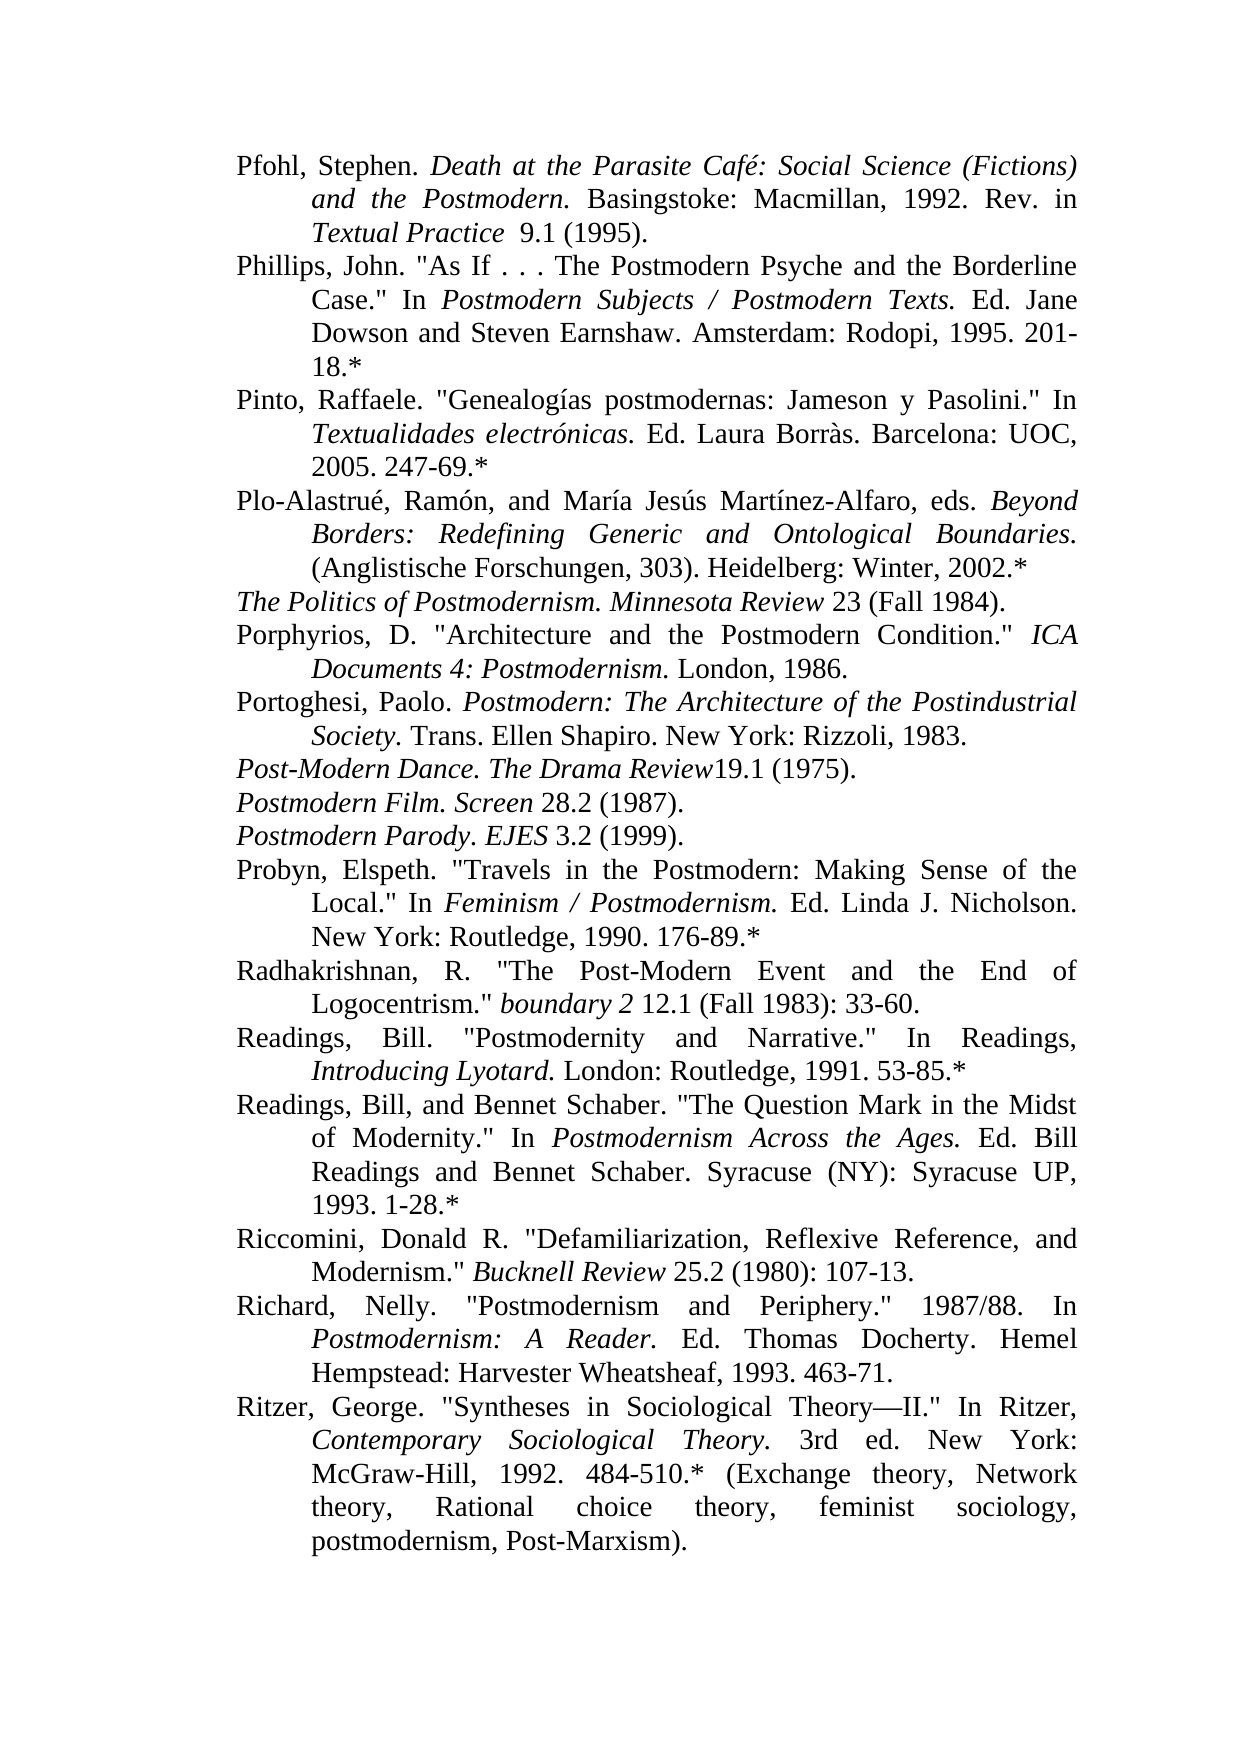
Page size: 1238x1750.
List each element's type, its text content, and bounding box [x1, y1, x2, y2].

text Postmodern Film. Screen 28.2 (1987). [236, 785, 1078, 818]
text Postmodern Parody. EJES 3.2 (1999). [236, 818, 1075, 852]
text Richard, Nelly. "Postmodernism and Periphery." 1987/88. In Postmodernism: A Reader. Ed. Thomas Docherty. Hemel Hempstead: Harvester Wheatsheaf, 1993. 463-71. [236, 1288, 1078, 1389]
text Pfohl, Stephen. Death at the Parasite Café: Social Science (Fictions) and the Postmodern. Basingstoke: Macmillan, 1992. Rev. in Textual Practice 9.1 (1995). [236, 148, 1078, 248]
text Ritzer, George. "Syntheses in Sociological Theory—II." In Ritzer, Contemporary Sociological Theory. 3rd ed. New York: McGraw-Hill, 1992. 484-510.* (Exchange theory, Network theory, Rational choice theory, feminist sociology, postmodernism, Post-Marxism). [236, 1389, 1078, 1556]
text Portoghesi, Paolo. Postmodern: The Architecture of the Postindustrial Society. Trans. Ellen Shapiro. New York: Rizzoli, 1983. [236, 684, 1078, 751]
text Riccomini, Donald R. "Defamiliarization, Reflexive Reference, and Modernism." Bucknell Review 25.2 (1980): 107-13. [236, 1221, 1078, 1288]
text Pinto, Raffaele. "Genealogías postmodernas: Jameson y Pasolini." In Textualidades electrónicas. Ed. Laura Borràs. Barcelona: UOC, 2005. 247-69.* [236, 382, 1078, 483]
text Phillips, John. "As If . . . The Postmodern Psyche and the Borderline Case." In Postmodern Subjects / Postmodern Texts. Ed. Jane Dowson and Steven Earnshaw. Amsterdam: Rodopi, 1995. 201-18.* [236, 248, 1078, 382]
text Readings, Bill, and Bennet Schaber. "The Question Mark in the Midst of Modernity." In Postmodernism Across the Ages. Ed. Bill Readings and Bennet Schaber. Syracuse (NY): Syracuse UP, 1993. 1-28.* [236, 1087, 1078, 1221]
text Plo-Alastrué, Ramón, and María Jesús Martínez-Alfaro, eds. Beyond Borders: Redefining Generic and Ontological Boundaries. (Anglistische Forschungen, 303). Heidelberg: Winter, 2002.* [236, 483, 1078, 584]
text Probyn, Elspeth. "Travels in the Postmodern: Making Sense of the Local." In Feminism / Postmodernism. Ed. Linda J. Nicholson. New York: Routledge, 1990. 176-89.* [236, 852, 1078, 953]
text The Politics of Postmodernism. Minnesota Review 23 (Fall 1984). [236, 584, 1078, 617]
text Radhakrishnan, R. "The Post-Modern Event and the End of Logocentrism." boundary 2 12.1 (Fall 1983): 33-60. [236, 953, 1078, 1020]
text Porphyrios, D. "Architecture and the Postmodern Condition." ICA Documents 4: Postmodernism. London, 1986. [236, 617, 1078, 684]
text Post-Modern Dance. The Drama Review19.1 (1975). [236, 751, 1078, 785]
text Readings, Bill. "Postmodernity and Narrative." In Readings, Introducing Lyotard. London: Routledge, 1991. 53-85.* [236, 1020, 1078, 1087]
